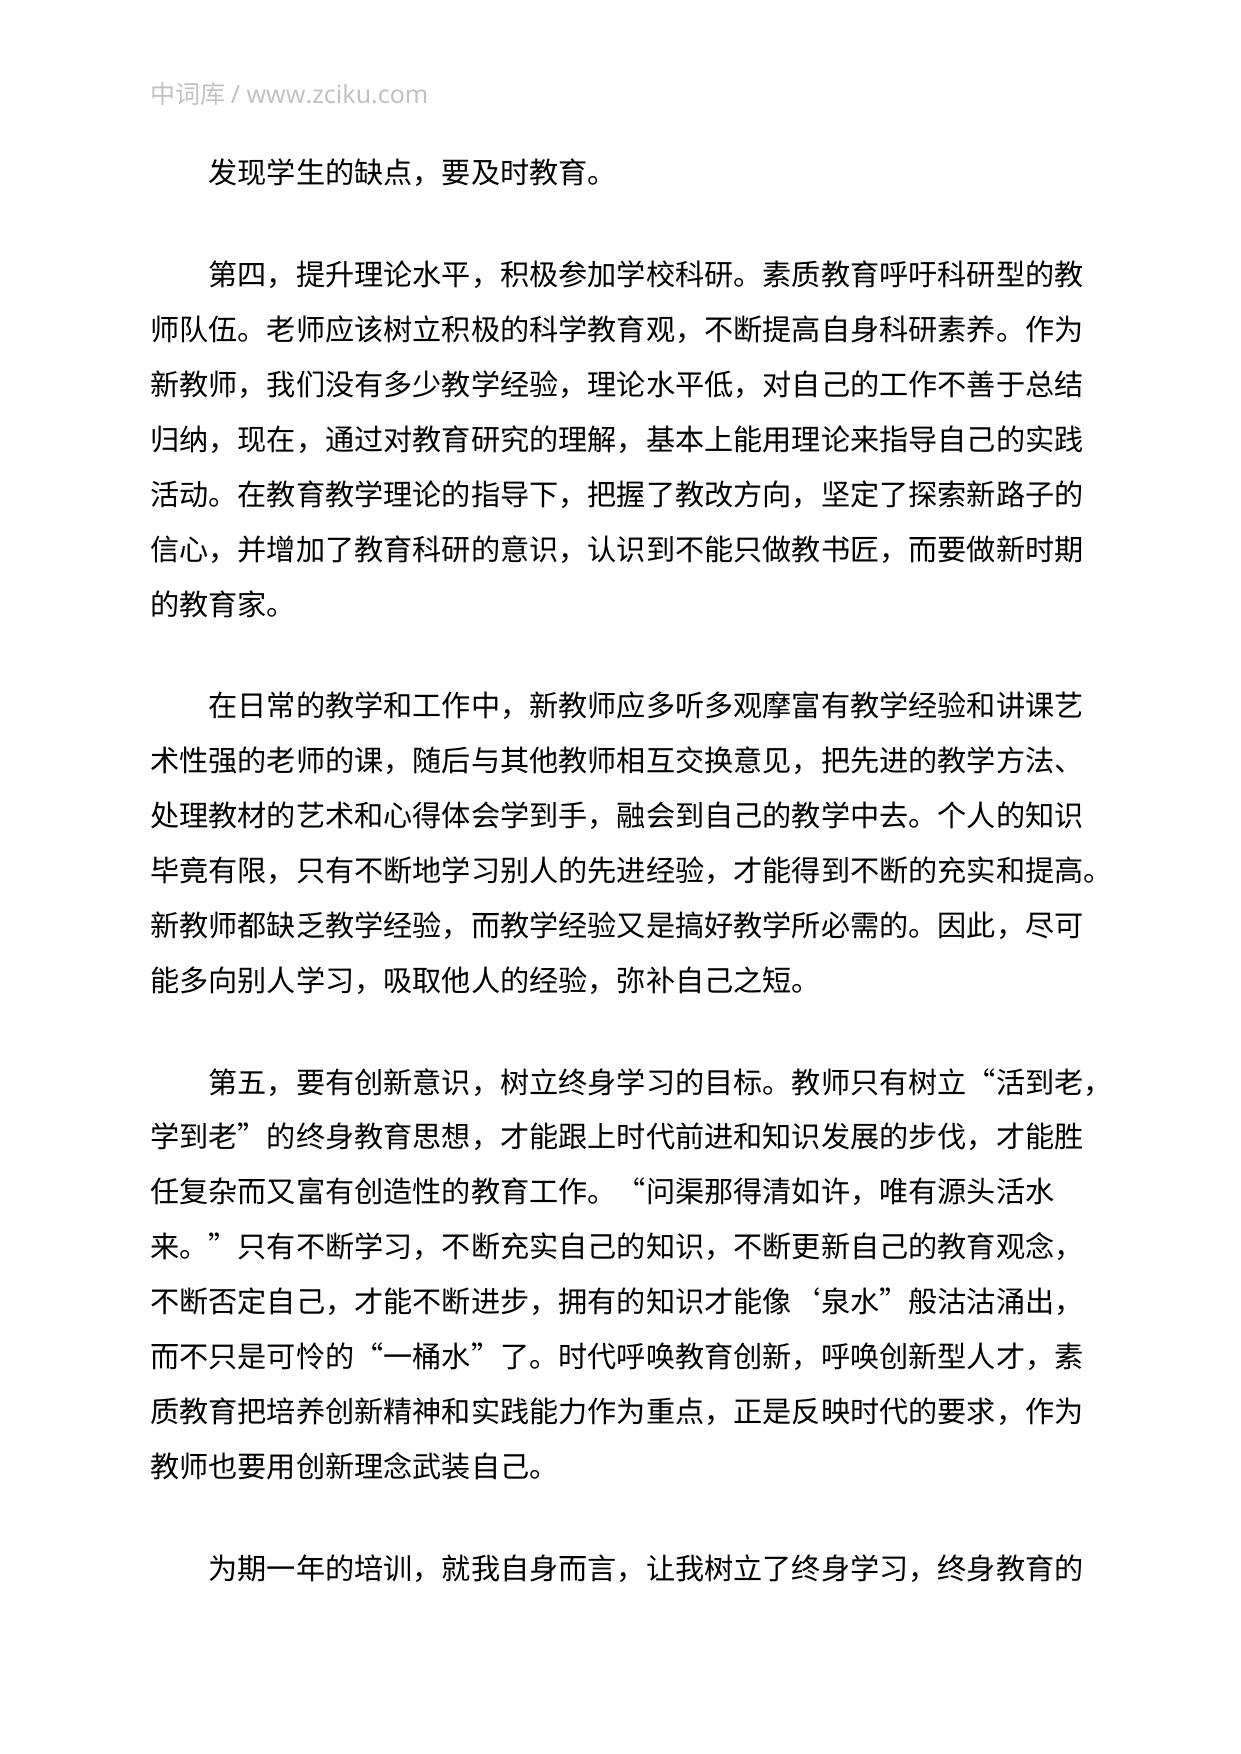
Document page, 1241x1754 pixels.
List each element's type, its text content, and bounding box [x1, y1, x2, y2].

text 在日常的教学和工作中，新教师应多听多观摩富有教学经验和讲课艺术性强的老师的课，随后与其他教师相互交换意见，把先进的教学方法、处理教材的艺术和心得体会学到手，融会到自己的教学中去。个人的知识毕竟有限，只有不断地学习别人的先进经验，才能得到不断的充实和提高。新教师都缺乏教学经验，而教学经验又是搞好教学所必需的。因此，尽可能多向别人学习，吸取他人的经验，弥补自己之短。 [150, 683, 1090, 1000]
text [150, 1545, 1090, 1587]
text 第五，要有创新意识，树立终身学习的目标。教师只有树立“活到老，学到老”的终身教育思想，才能跟上时代前进和知识发展的步伐，才能胜任复杂而又富有创造性的教育工作。“问渠那得清如许，唯有源头活水来。”只有不断学习，不断充实自己的知识，不断更新自己的教育观念，不断否定自己，才能不断进步，拥有的知识才能像‘泉水”般沽沽涌出，而不只是可怜的“一桶水”了。时代呼唤教育创新，呼唤创新型人才，素质教育把培养创新精神和实践能力作为重点，正是反映时代的要求，作为教师也要用创新理念武装自己。 [150, 1059, 1090, 1486]
text 第四，提升理论水平，积极参加学校科研。素质教育呼吁科研型的教师队伍。老师应该树立积极的科学教育观，不断提高自身科研素养。作为新教师，我们没有多少教学经验，理论水平低，对自己的工作不善于总结归纳，现在，通过对教育研究的理解，基本上能用理论来指导自己的实践活动。在教育教学理论的指导下，把握了教改方向，坚定了探索新路子的信心，并增加了教育科研的意识，认识到不能只做教书匠，而要做新时期的教育家。 [150, 252, 1090, 623]
text 发现学生的缺点，要及时教育。 [150, 150, 1090, 192]
